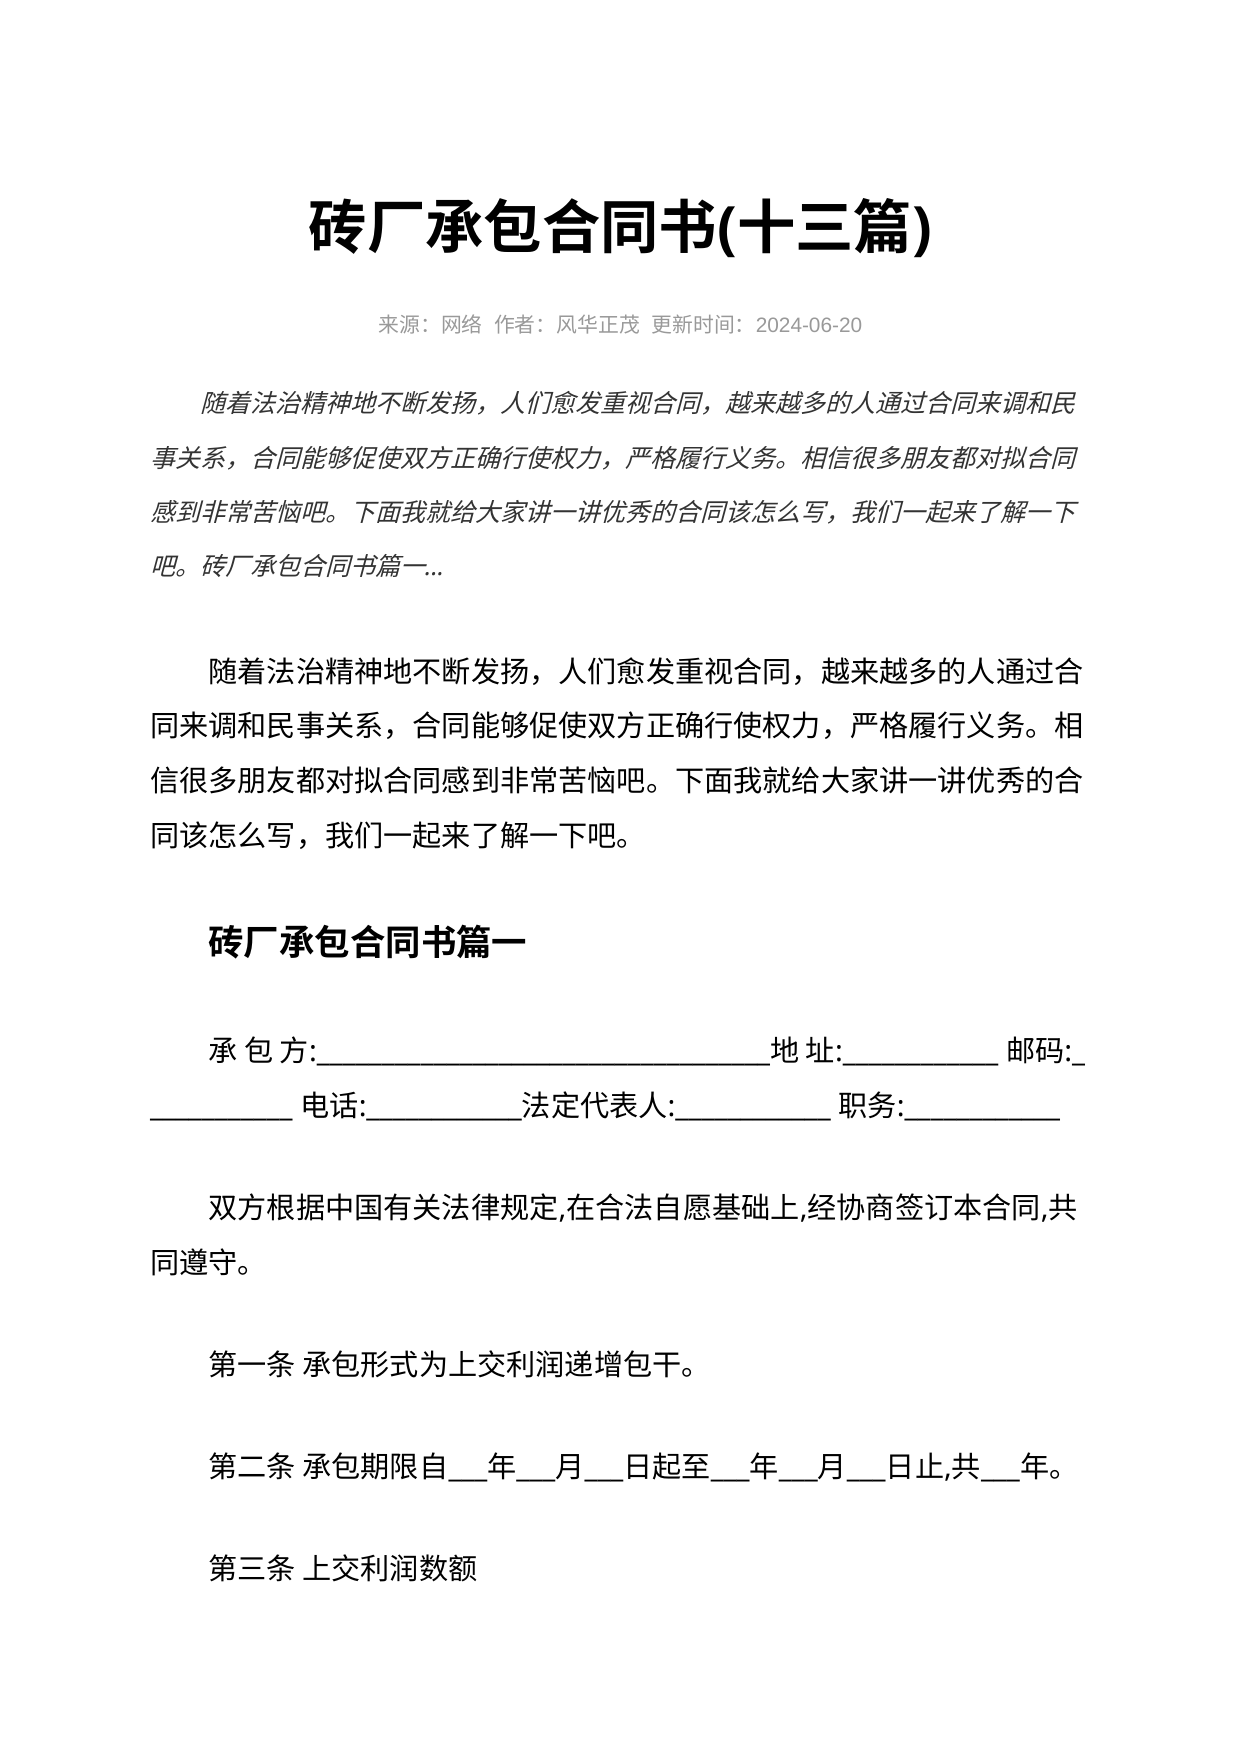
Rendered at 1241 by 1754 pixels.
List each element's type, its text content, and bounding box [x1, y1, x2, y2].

text 第二条 承包期限自___年___月___日起至___年___月___日止,共___年。 [150, 1443, 1090, 1486]
subtitle 砖厂承包合同书(十三篇) [150, 181, 1090, 266]
text 第一条 承包形式为上交利润递增包干。 [150, 1342, 1090, 1384]
text 双方根据中国有关法律规定,在合法自愿基础上,经协商签订本合同,共同遵守。 [150, 1185, 1090, 1282]
text 第三条 上交利润数额 [150, 1546, 1090, 1588]
text 承 包 方:___________________________________地 址:____________ 邮码:____________ 电话:____________法定代表人:____________ 职务:____________ [150, 1028, 1090, 1125]
text 随着法治精神地不断发扬，人们愈发重视合同，越来越多的人通过合同来调和民事关系，合同能够促使双方正确行使权力，严格履行义务。相信很多朋友都对拟合同感到非常苦恼吧。下面我就给大家讲一讲优秀的合同该怎么写，我们一起来了解一下吧。砖厂承包合同书篇一... [150, 384, 1090, 583]
text 来源：网络 作者：风华正茂 更新时间：2024-06-20 [150, 313, 1090, 337]
text 随着法治精神地不断发扬，人们愈发重视合同，越来越多的人通过合同来调和民事关系，合同能够促使双方正确行使权力，严格履行义务。相信很多朋友都对拟合同感到非常苦恼吧。下面我就给大家讲一讲优秀的合同该怎么写，我们一起来了解一下吧。 [150, 648, 1090, 855]
text 砖厂承包合同书篇一 [150, 914, 1090, 966]
